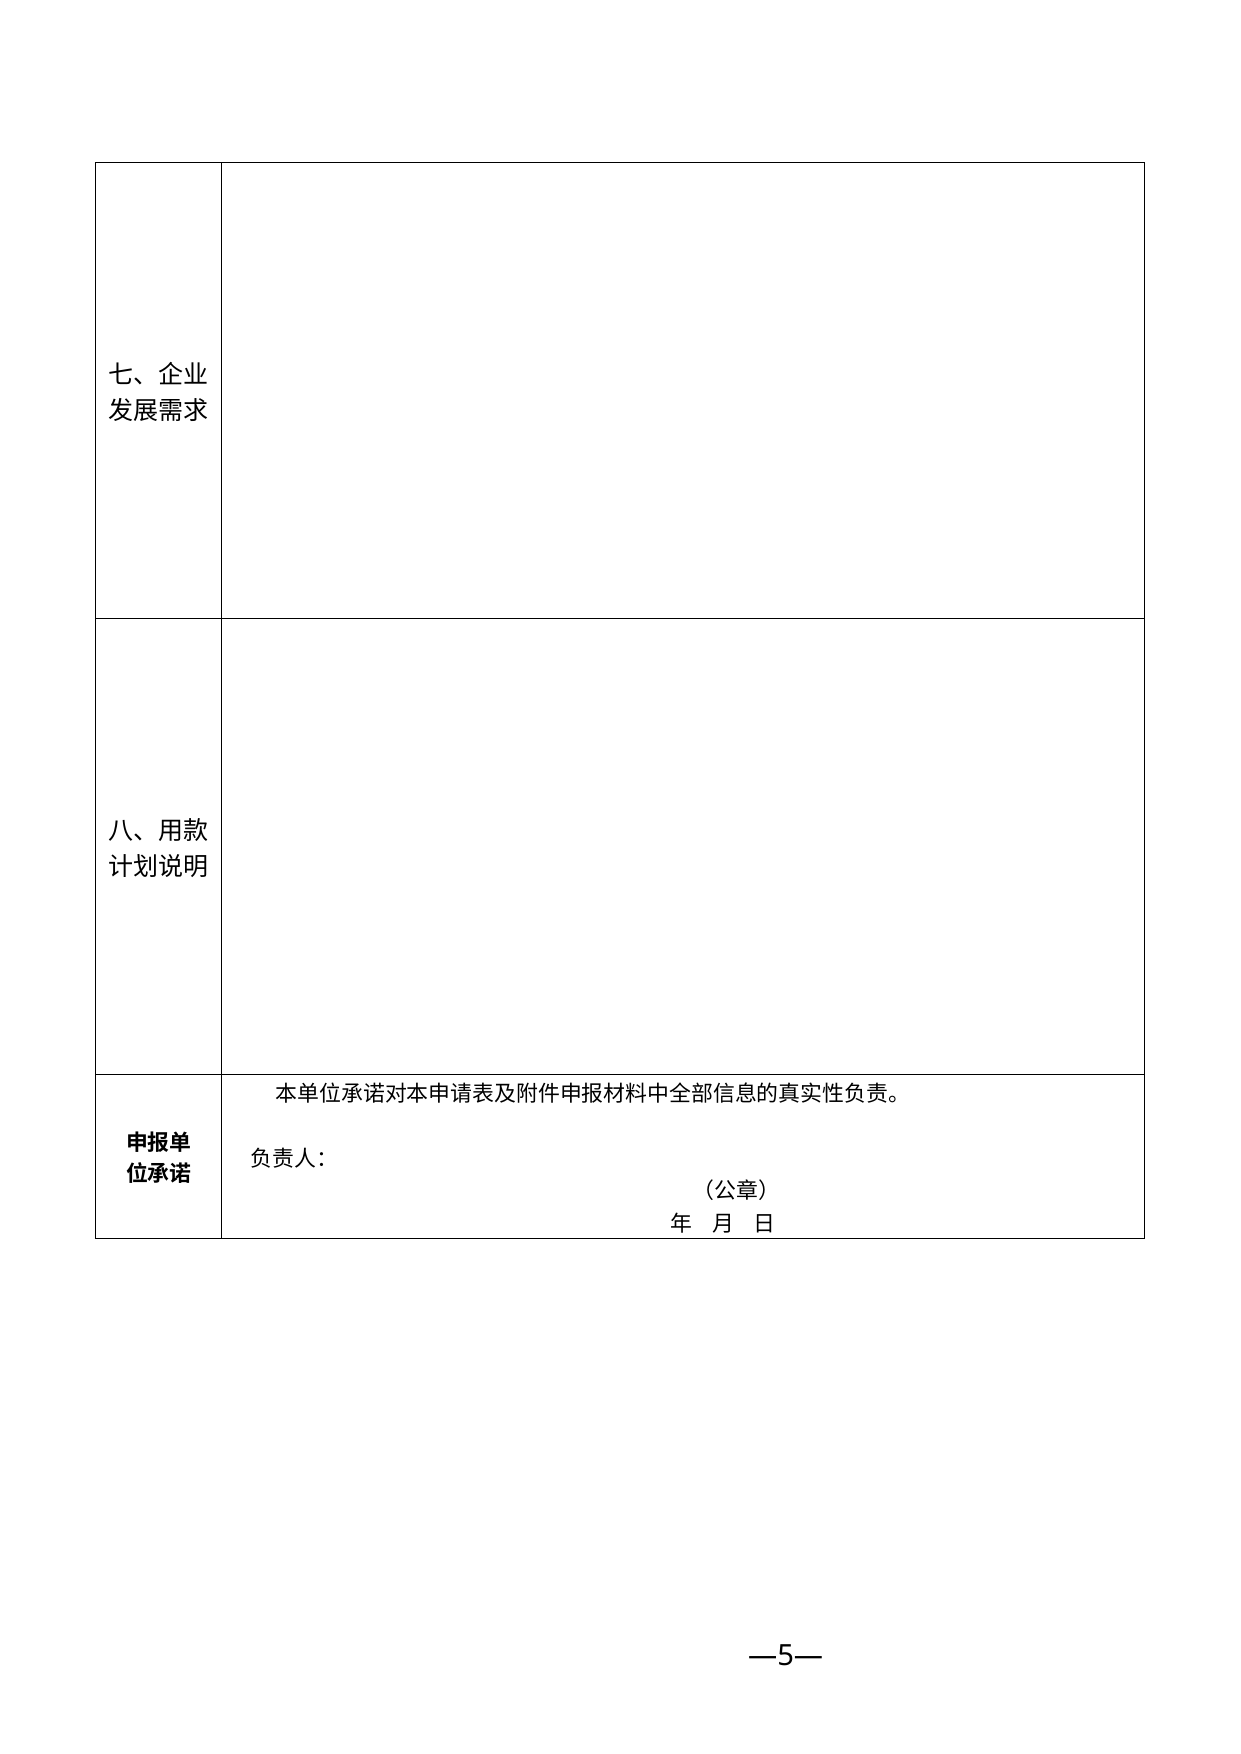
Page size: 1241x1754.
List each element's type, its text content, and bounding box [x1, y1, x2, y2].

table_cell 本单位承诺对本申请表及附件申报材料中全部信息的真实性负责。 负责人： （公章） 年 月 日 [222, 1075, 1144, 1238]
table_cell [222, 163, 1144, 618]
table_cell [222, 619, 1144, 1074]
table_cell 八、用款计划说明 [96, 619, 221, 1074]
table_cell 七、企业发展需求 [96, 163, 221, 618]
table_cell 申报单 位承诺 [96, 1075, 221, 1238]
